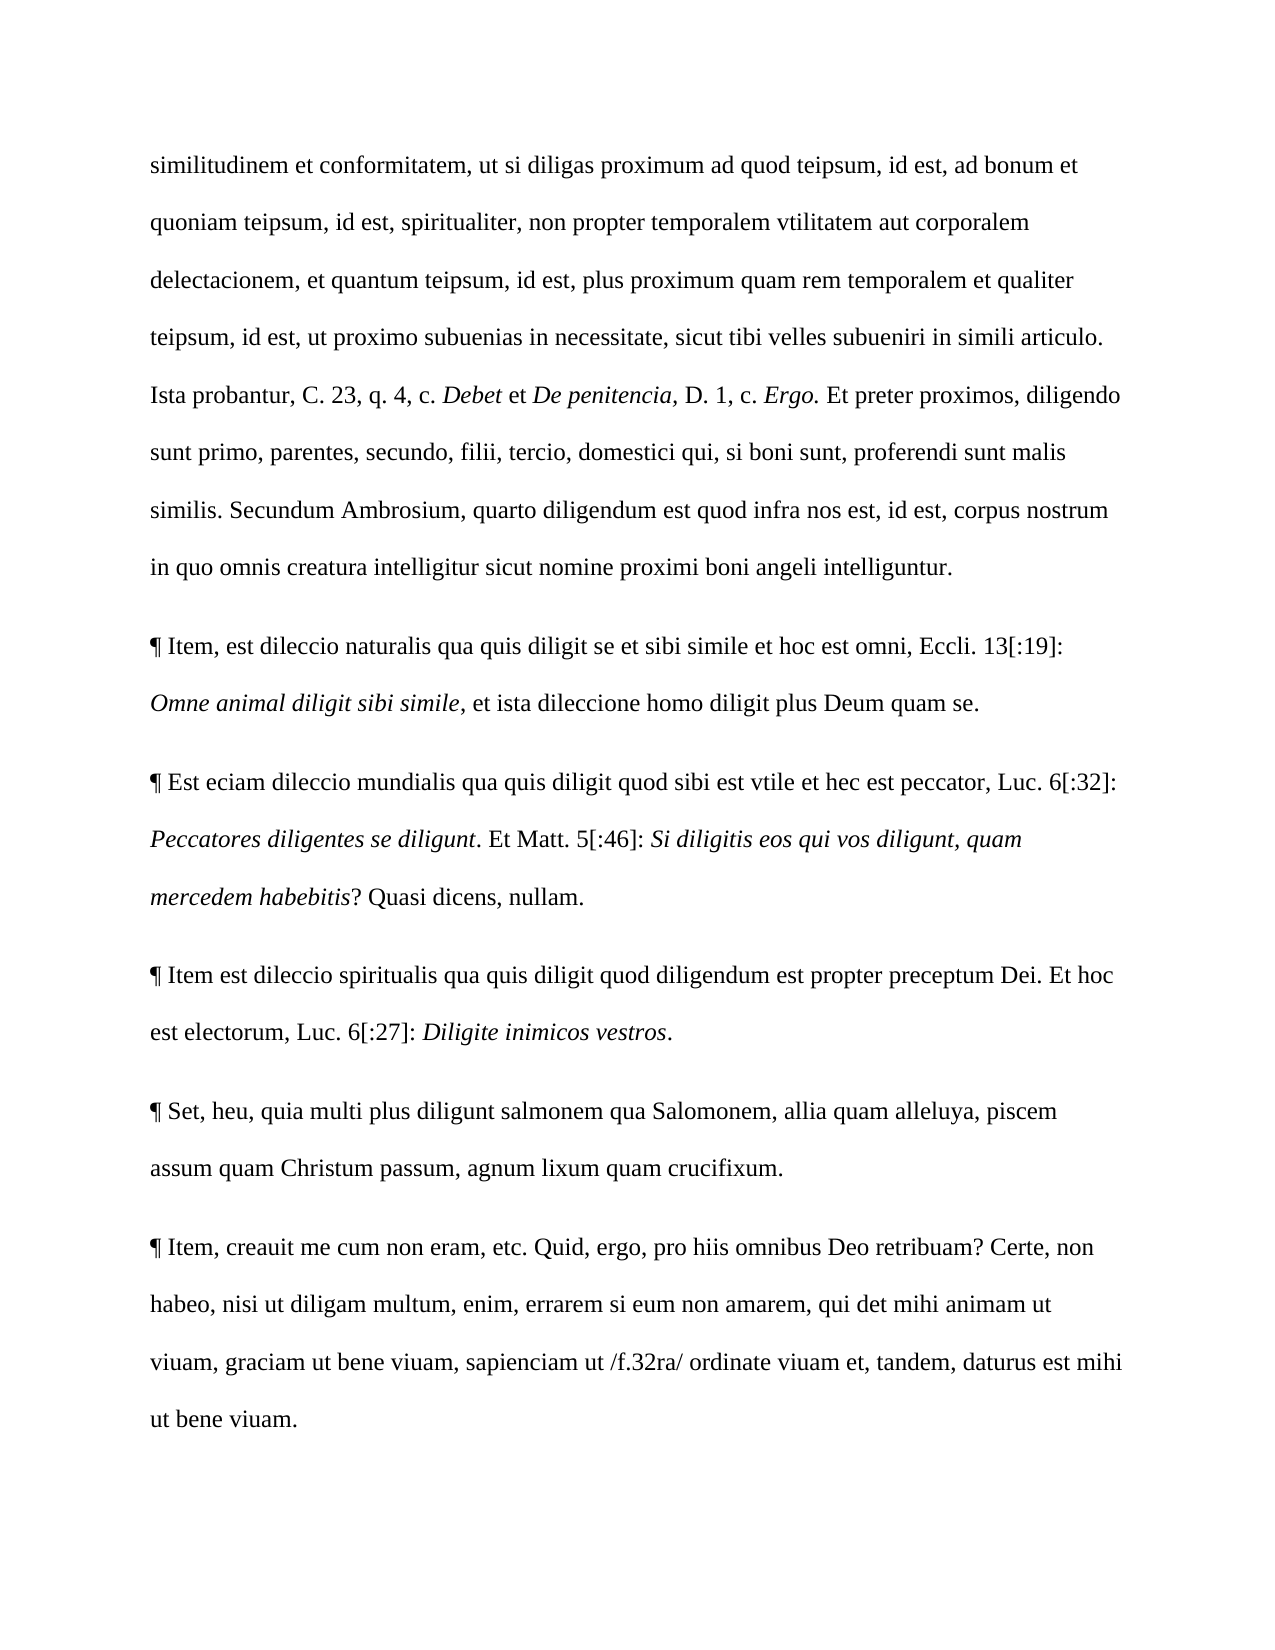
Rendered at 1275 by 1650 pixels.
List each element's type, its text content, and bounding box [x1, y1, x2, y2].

text ¶ Est eciam dileccio mundialis qua quis diligit quod sibi est vtile et hec est peccator, Luc. 6[:32]: Peccatores diligentes se diligunt. Et Matt. 5[:46]: Si diligitis eos qui vos diligunt, quam mercedem habebitis? Quasi dicens, nullam. [150, 767, 1125, 910]
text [150, 150, 1125, 581]
text ¶ Item, creauit me cum non eram, etc. Quid, ergo, pro hiis omnibus Deo retribuam? Certe, non habeo, nisi ut diligam multum, enim, errarem si eum non amarem, qui det mihi animam ut viuam, graciam ut bene viuam, sapienciam ut /f.32ra/ ordinate viuam et, tandem, daturus est mihi ut bene viuam. [150, 1232, 1125, 1433]
text ¶ Item, est dileccio naturalis qua quis diligit se et sibi simile et hoc est omni, Eccli. 13[:19]: Omne animal diligit sibi simile, et ista dileccione homo diligit plus Deum quam se. [150, 631, 1125, 717]
text ¶ Item est dileccio spiritualis qua quis diligit quod diligendum est propter preceptum Dei. Et hoc est electorum, Luc. 6[:27]: Diligite inimicos vestros. [150, 960, 1125, 1046]
text ¶ Set, heu, quia multi plus diligunt salmonem qua Salomonem, allia quam alleluya, piscem assum quam Christum passum, agnum lixum quam crucifixum. [150, 1096, 1125, 1182]
